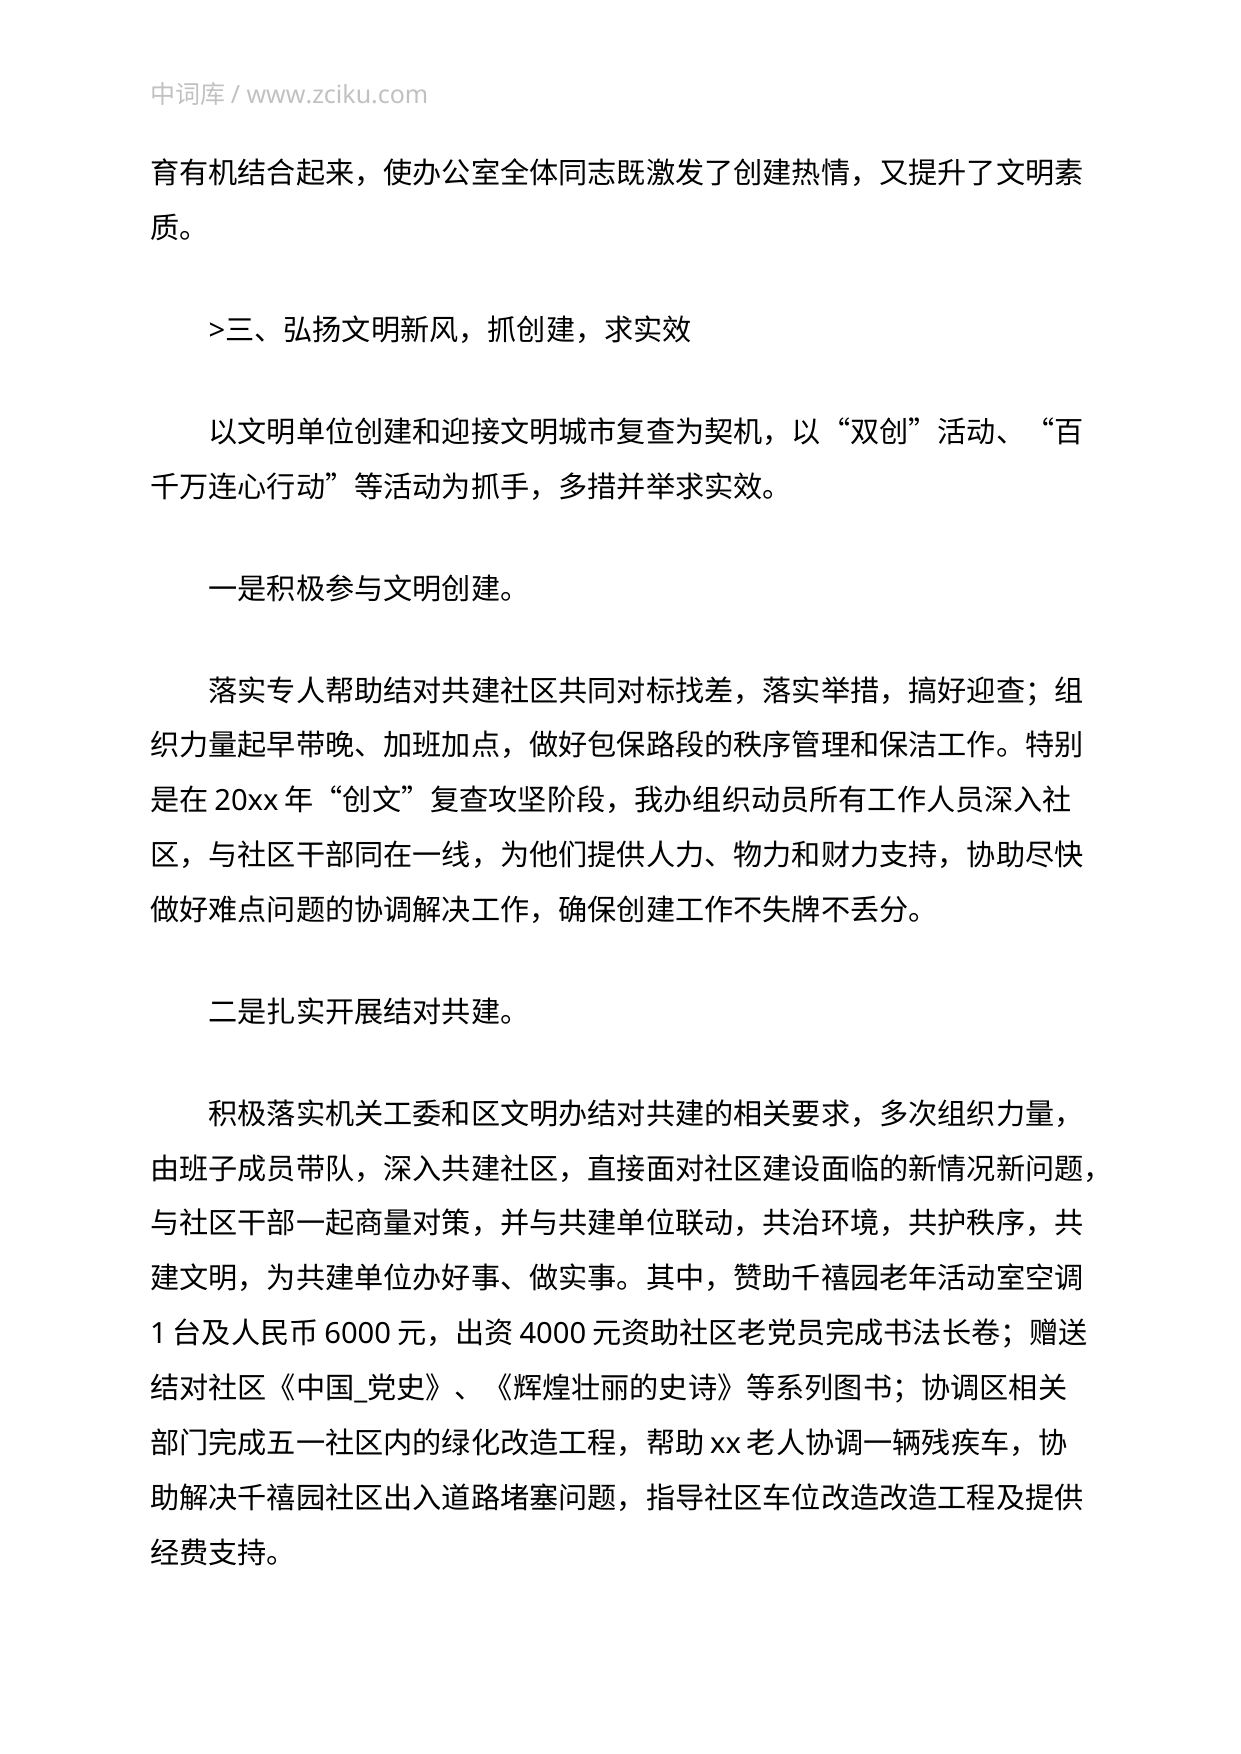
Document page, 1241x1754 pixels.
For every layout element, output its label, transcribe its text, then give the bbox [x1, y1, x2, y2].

text 落实专人帮助结对共建社区共同对标找差，落实举措，搞好迎查；组织力量起早带晚、加班加点，做好包保路段的秩序管理和保洁工作。特别是在20xx年“创文”复查攻坚阶段，我办组织动员所有工作人员深入社区，与社区干部同在一线，为他们提供人力、物力和财力支持，协助尽快做好难点问题的协调解决工作，确保创建工作不失牌不丢分。 [150, 667, 1090, 929]
text 二是扎实开展结对共建。 [150, 988, 1090, 1031]
text 积极落实机关工委和区文明办结对共建的相关要求，多次组织力量，由班子成员带队，深入共建社区，直接面对社区建设面临的新情况新问题，与社区干部一起商量对策，并与共建单位联动，共治环境，共护秩序，共建文明，为共建单位办好事、做实事。其中，赞助千禧园老年活动室空调1台及人民币6000元，出资4000元资助社区老党员完成书法长卷；赠送结对社区《中国_党史》、《辉煌壮丽的史诗》等系列图书；协调区相关部门完成五一社区内的绿化改造工程，帮助xx老人协调一辆残疾车，协助解决千禧园社区出入道路堵塞问题，指导社区车位改造改造工程及提供经费支持。 [150, 1090, 1090, 1572]
text 一是积极参与文明创建。 [150, 565, 1090, 608]
text >三、弘扬文明新风，抓创建，求实效 [150, 307, 1090, 349]
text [150, 150, 1090, 247]
text 以文明单位创建和迎接文明城市复查为契机，以“双创”活动、“百千万连心行动”等活动为抓手，多措并举求实效。 [150, 409, 1090, 506]
